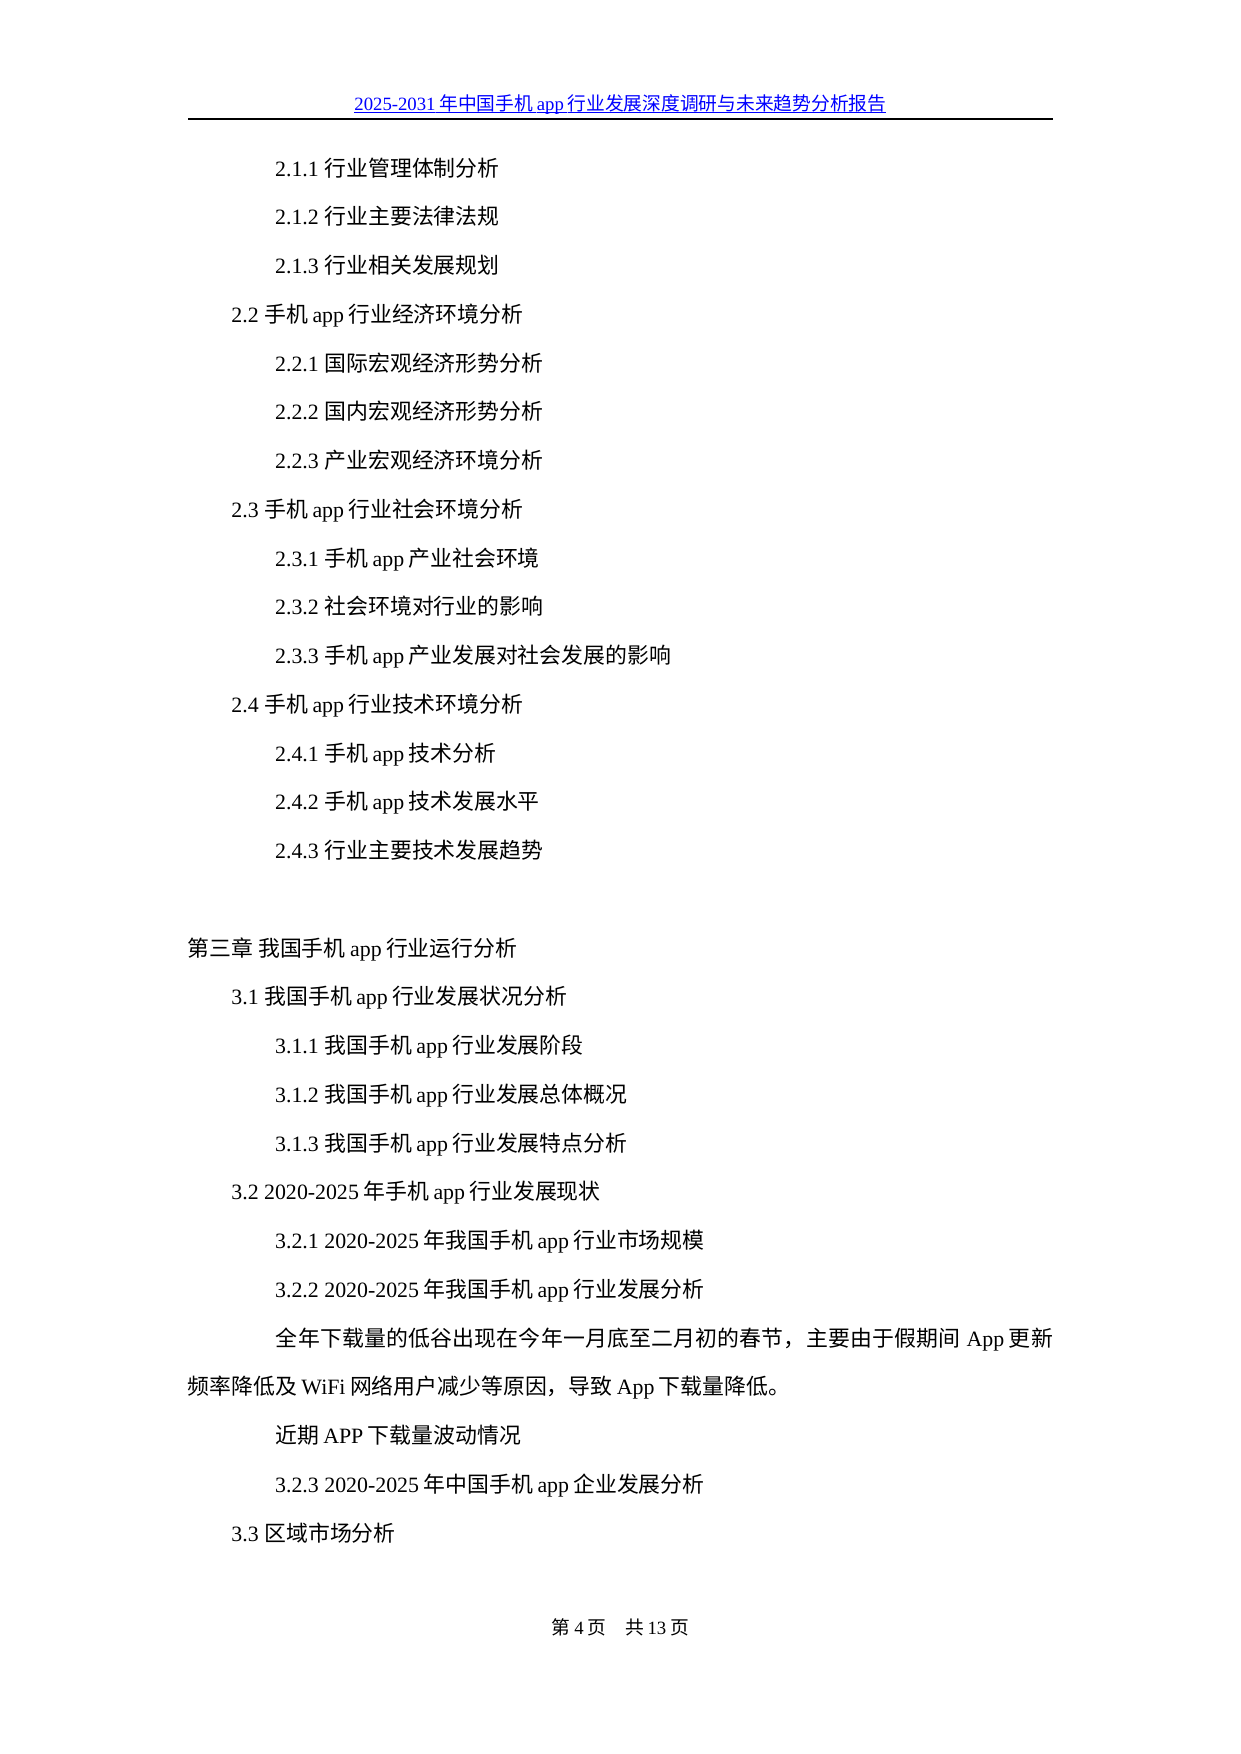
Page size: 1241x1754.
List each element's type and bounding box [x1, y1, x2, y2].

text [187, 150, 1053, 1548]
